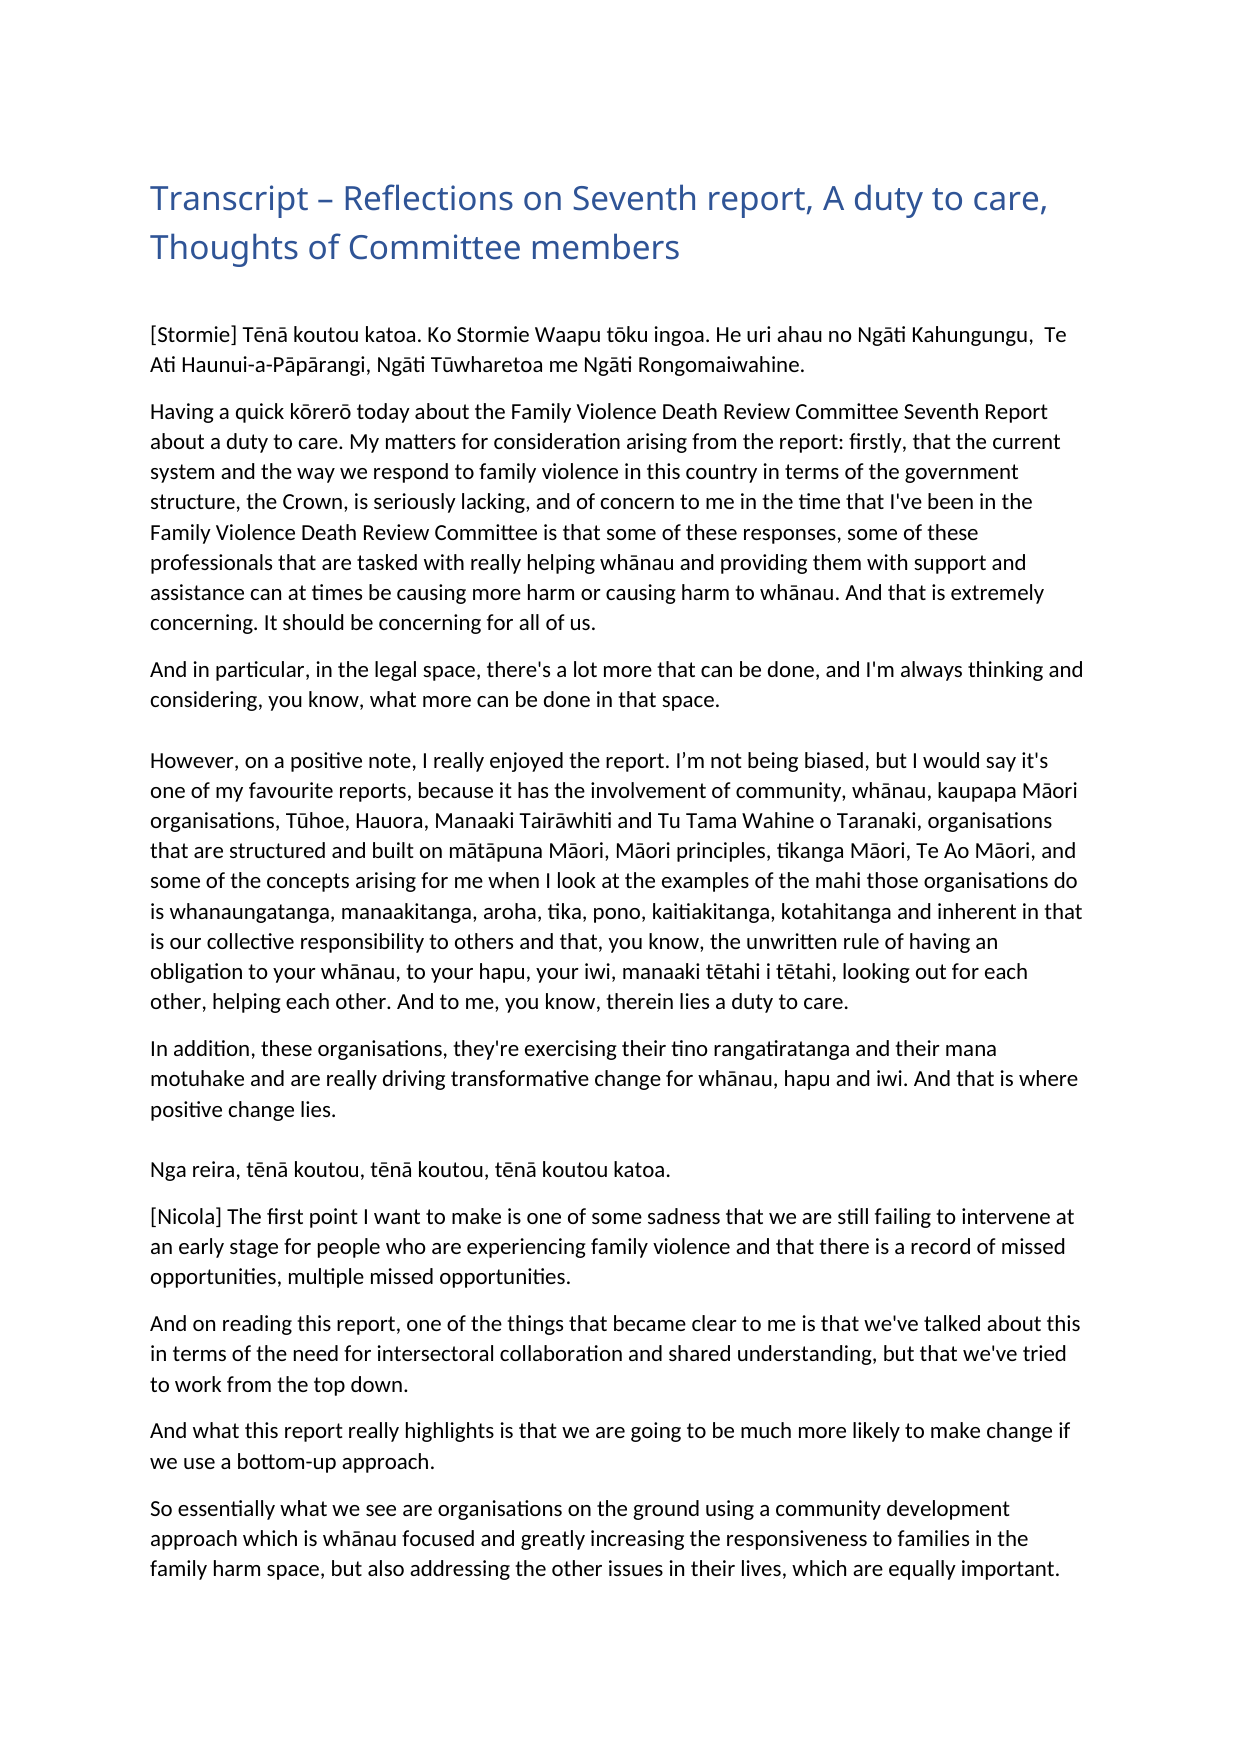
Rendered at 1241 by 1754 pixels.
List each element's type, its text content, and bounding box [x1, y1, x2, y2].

text Having a quick kōrerō today about the Family Violence Death Review Committee Seventh Report about a duty to care. My matters for consideration arising from the report: firstly, that the current system and the way we respond to family violence in this country in terms of the government structure, the Crown, is seriously lacking, and of concern to me in the time that I've been in the Family Violence Death Review Committee is that some of these responses, some of these professionals that are tasked with really helping whānau and providing them with support and assistance can at times be causing more harm or causing harm to whānau. And that is extremely concerning. It should be concerning for all of us. [150, 397, 1090, 636]
text And on reading this report, one of the things that became clear to me is that we've talked about this in terms of the need for intersectoral collaboration and shared understanding, but that we've tried to work from the top down. [150, 1309, 1090, 1398]
text And what this report really highlights is that we are going to be much more likely to make change if we use a bottom-up approach. [150, 1417, 1090, 1475]
text [Stormie] Tēnā koutou katoa. Ko Stormie Waapu tōku ingoa. He uri ahau no Ngāti Kahungungu, Te Ati Haunui-a-Pāpārangi, Ngāti Tūwharetoa me Ngāti Rongomaiwahine. [150, 320, 1090, 378]
text In addition, these organisations, they're exercising their tino rangatiratanga and their mana motuhake and are really driving transformative change for whānau, hapu and iwi. And that is where positive change lies. Nga reira, tēnā koutou, tēnā koutou, tēnā koutou katoa. [150, 1034, 1090, 1183]
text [150, 1494, 1090, 1582]
text [Nicola] The first point I want to make is one of some sadness that we are still failing to intervene at an early stage for people who are experiencing family violence and that there is a record of missed opportunities, multiple missed opportunities. [150, 1202, 1090, 1291]
text And in particular, in the legal space, there's a lot more that can be done, and I'm always thinking and considering, you know, what more can be done in that space. However, on a positive note, I really enjoyed the report. I’m not being biased, but I would say it's one of my favourite reports, because it has the involvement of community, whānau, kaupapa Māori organisations, Tūhoe, Hauora, Manaaki Tairāwhiti and Tu Tama Wahine o Taranaki, organisations that are structured and built on mātāpuna Māori, Māori principles, tikanga Māori, Te Ao Māori, and some of the concepts arising for me when I look at the examples of the mahi those organisations do is whanaungatanga, manaakitanga, aroha, tika, pono, kaitiakitanga, kotahitanga and inherent in that is our collective responsibility to others and that, you know, the unwritten rule of having an obligation to your whānau, to your hapu, your iwi, manaaki tētahi i tētahi, looking out for each other, helping each other. And to me, you know, therein lies a duty to care. [150, 655, 1090, 1016]
subtitle Transcript – Reflections on Seventh report, A duty to care, Thoughts of Committee members [150, 175, 1090, 269]
